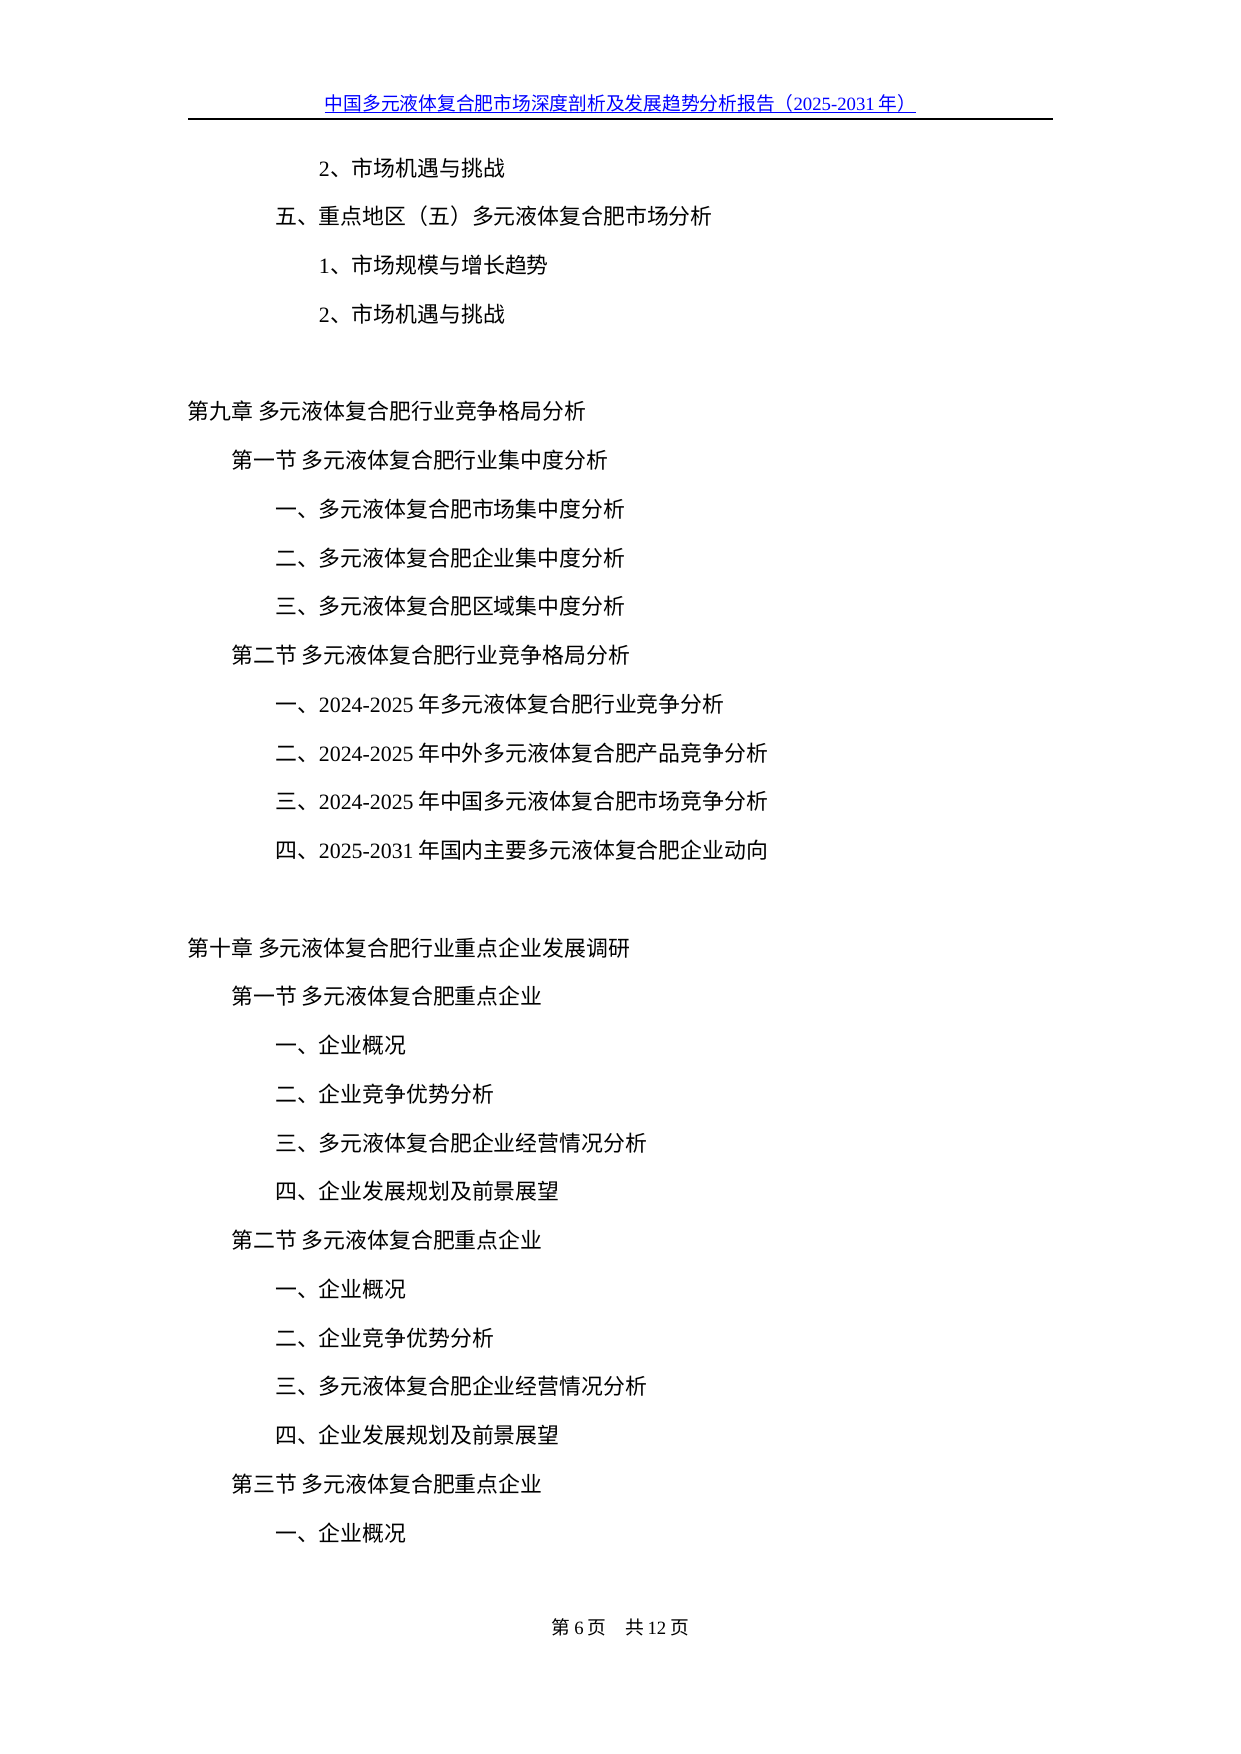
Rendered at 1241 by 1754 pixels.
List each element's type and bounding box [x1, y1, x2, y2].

text [187, 150, 1053, 1548]
